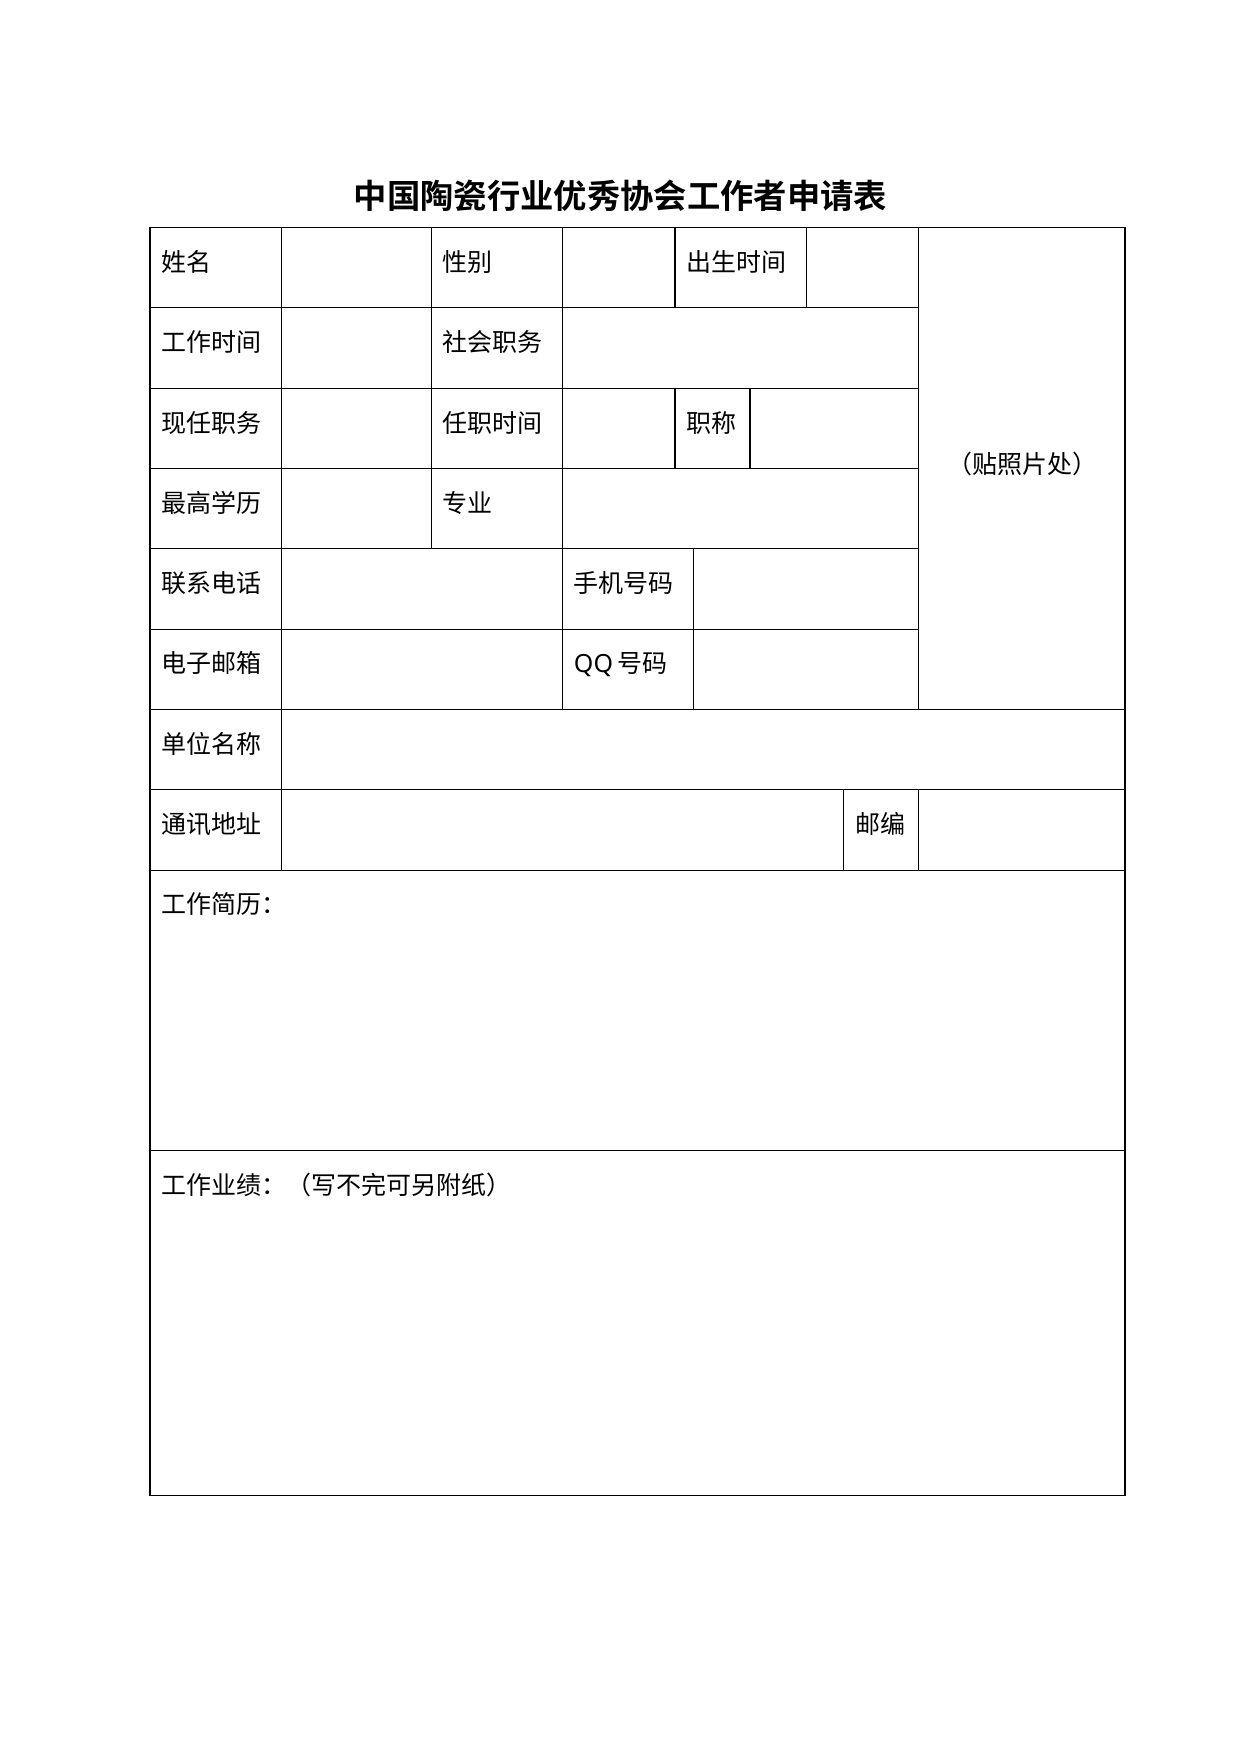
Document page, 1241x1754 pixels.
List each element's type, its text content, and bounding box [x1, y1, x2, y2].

text 中国陶瓷行业优秀协会工作者申请表 [187, 162, 1053, 227]
table_cell 专业 [432, 469, 562, 548]
table_cell 通讯地址 [151, 790, 281, 869]
table_header 姓名 [151, 228, 281, 307]
table_cell [694, 549, 918, 628]
table_header [282, 228, 431, 307]
table_cell [282, 469, 431, 548]
table_cell 社会职务 [432, 308, 562, 388]
table_header 出生时间 [676, 228, 806, 307]
table_header [563, 228, 674, 307]
table_cell [282, 389, 431, 468]
table_cell [919, 790, 1124, 869]
table_cell [282, 549, 562, 628]
table_cell [563, 308, 918, 388]
table_cell 任职时间 [432, 389, 562, 468]
table_cell 联系电话 [151, 549, 281, 628]
table_cell 最高学历 [151, 469, 281, 548]
table_cell [563, 469, 918, 548]
table_cell 手机号码 [563, 549, 693, 628]
table_cell 单位名称 [151, 710, 281, 789]
table_cell 工作简历： [151, 871, 1124, 1150]
table_cell 职称 [676, 389, 749, 468]
table_cell [694, 630, 918, 709]
table_header （贴照片处） [919, 228, 1124, 709]
table_cell [563, 389, 674, 468]
table_cell 现任职务 [151, 389, 281, 468]
table_cell [751, 389, 918, 468]
table_cell [282, 630, 562, 709]
table_cell 工作时间 [151, 308, 281, 388]
table_cell 邮编 [844, 790, 918, 869]
table_cell 电子邮箱 [151, 630, 281, 709]
table_header [807, 228, 918, 307]
table_cell [282, 790, 843, 869]
table_header 性别 [432, 228, 562, 307]
table_cell 工作业绩：（写不完可另附纸） [151, 1151, 1124, 1495]
table_cell [282, 308, 431, 388]
table_cell [282, 710, 1124, 789]
table_cell QQ号码 [563, 630, 693, 709]
